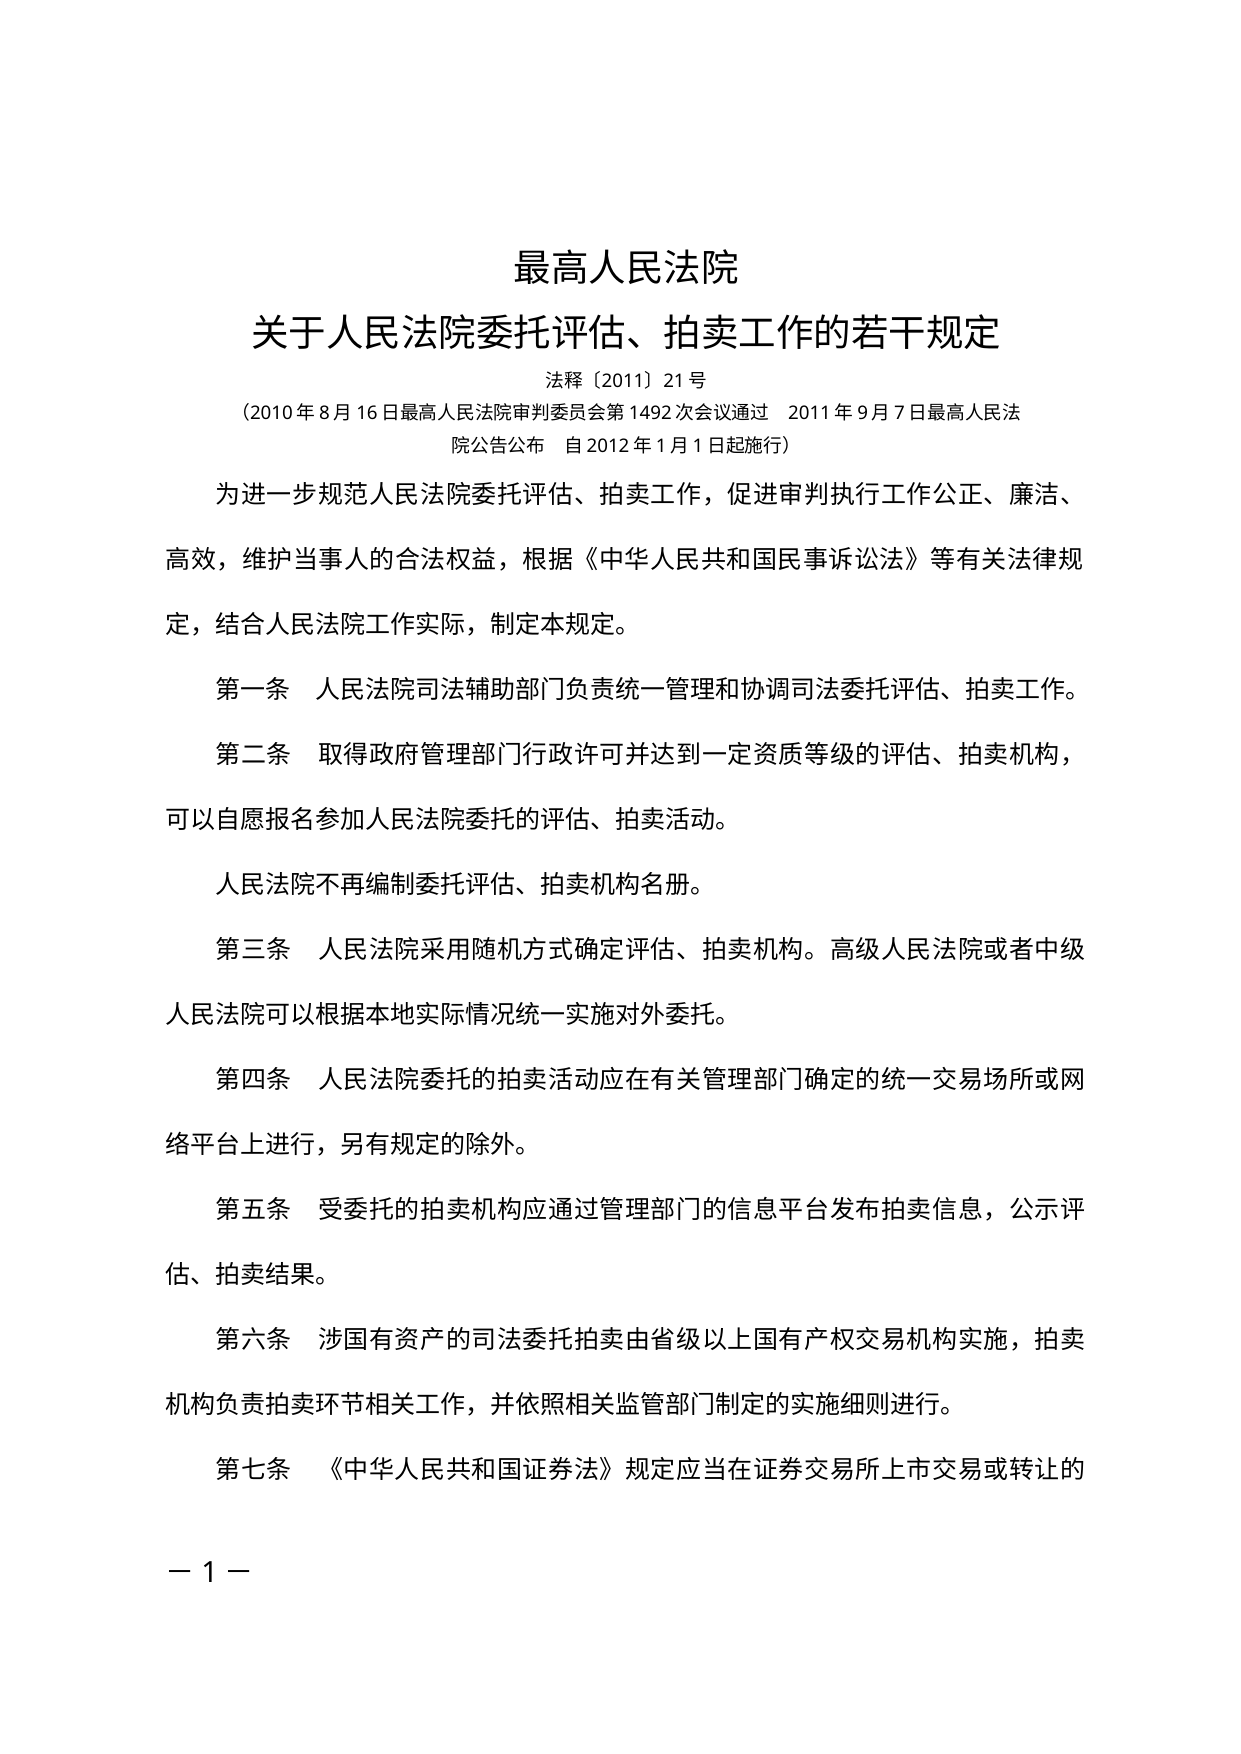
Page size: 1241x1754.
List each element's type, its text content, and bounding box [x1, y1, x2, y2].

text 法释〔2011〕21号 [165, 363, 1087, 395]
text 第四条 人民法院委托的拍卖活动应在有关管理部门确定的统一交易场所或网络平台上进行，另有规定的除外。 [165, 1045, 1087, 1175]
text 最高人民法院 [165, 233, 1087, 298]
text 人民法院不再编制委托评估、拍卖机构名册。 [165, 850, 1087, 915]
text 关于人民法院委托评估、拍卖工作的若干规定 [165, 298, 1087, 363]
text 第一条 人民法院司法辅助部门负责统一管理和协调司法委托评估、拍卖工作。 [165, 655, 1087, 720]
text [165, 1435, 1087, 1500]
text 第五条 受委托的拍卖机构应通过管理部门的信息平台发布拍卖信息，公示评估、拍卖结果。 [165, 1175, 1087, 1305]
text 为进一步规范人民法院委托评估、拍卖工作，促进审判执行工作公正、廉洁、高效，维护当事人的合法权益，根据《中华人民共和国民事诉讼法》等有关法律规定，结合人民法院工作实际，制定本规定。 [165, 460, 1087, 655]
text 第二条 取得政府管理部门行政许可并达到一定资质等级的评估、拍卖机构，可以自愿报名参加人民法院委托的评估、拍卖活动。 [165, 720, 1087, 850]
text （2010年8月16日最高人民法院审判委员会第1492次会议通过 2011年9月7日最高人民法院公告公布 自2012年1月1日起施行） [231, 395, 1021, 460]
text 第六条 涉国有资产的司法委托拍卖由省级以上国有产权交易机构实施，拍卖机构负责拍卖环节相关工作，并依照相关监管部门制定的实施细则进行。 [165, 1305, 1087, 1435]
text 第三条 人民法院采用随机方式确定评估、拍卖机构。高级人民法院或者中级人民法院可以根据本地实际情况统一实施对外委托。 [165, 915, 1087, 1045]
